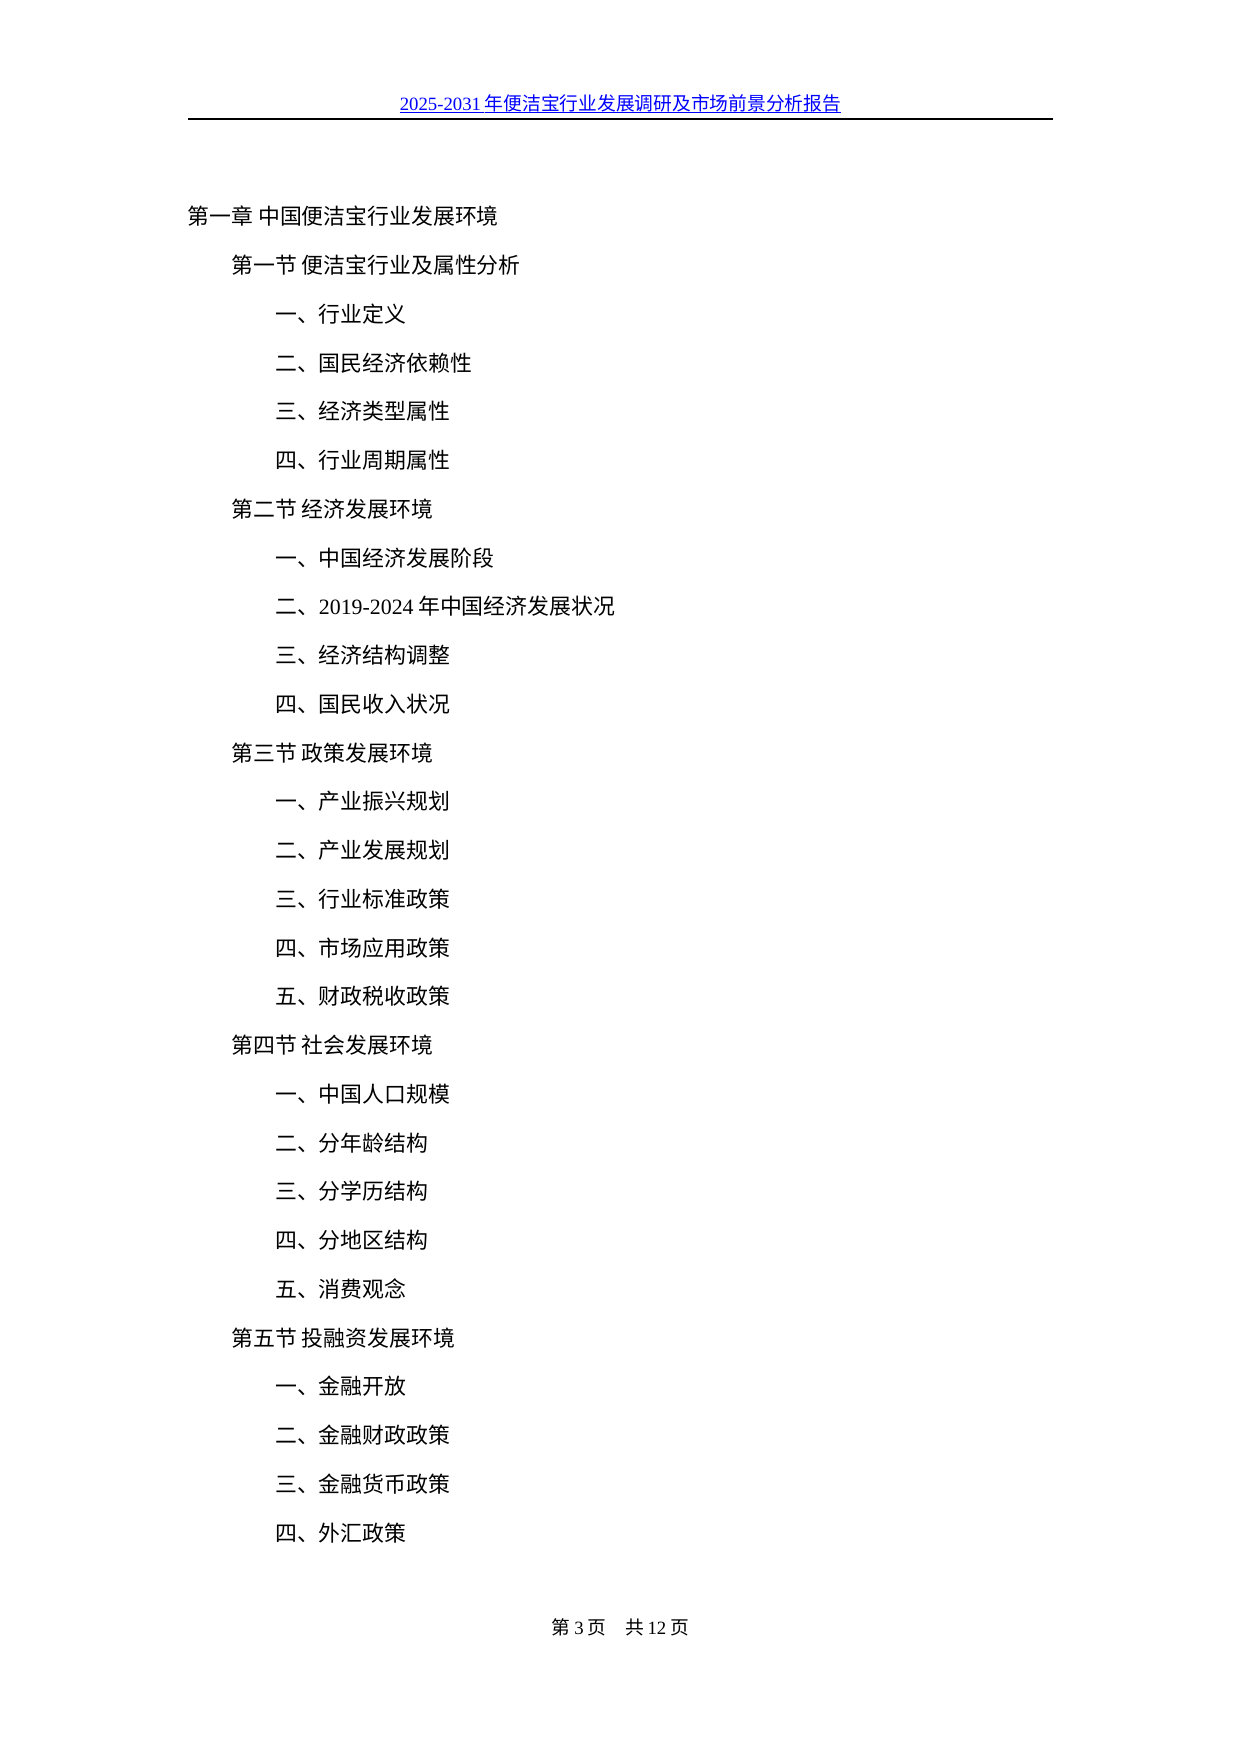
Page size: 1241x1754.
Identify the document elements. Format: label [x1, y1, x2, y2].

text [187, 150, 1053, 1548]
